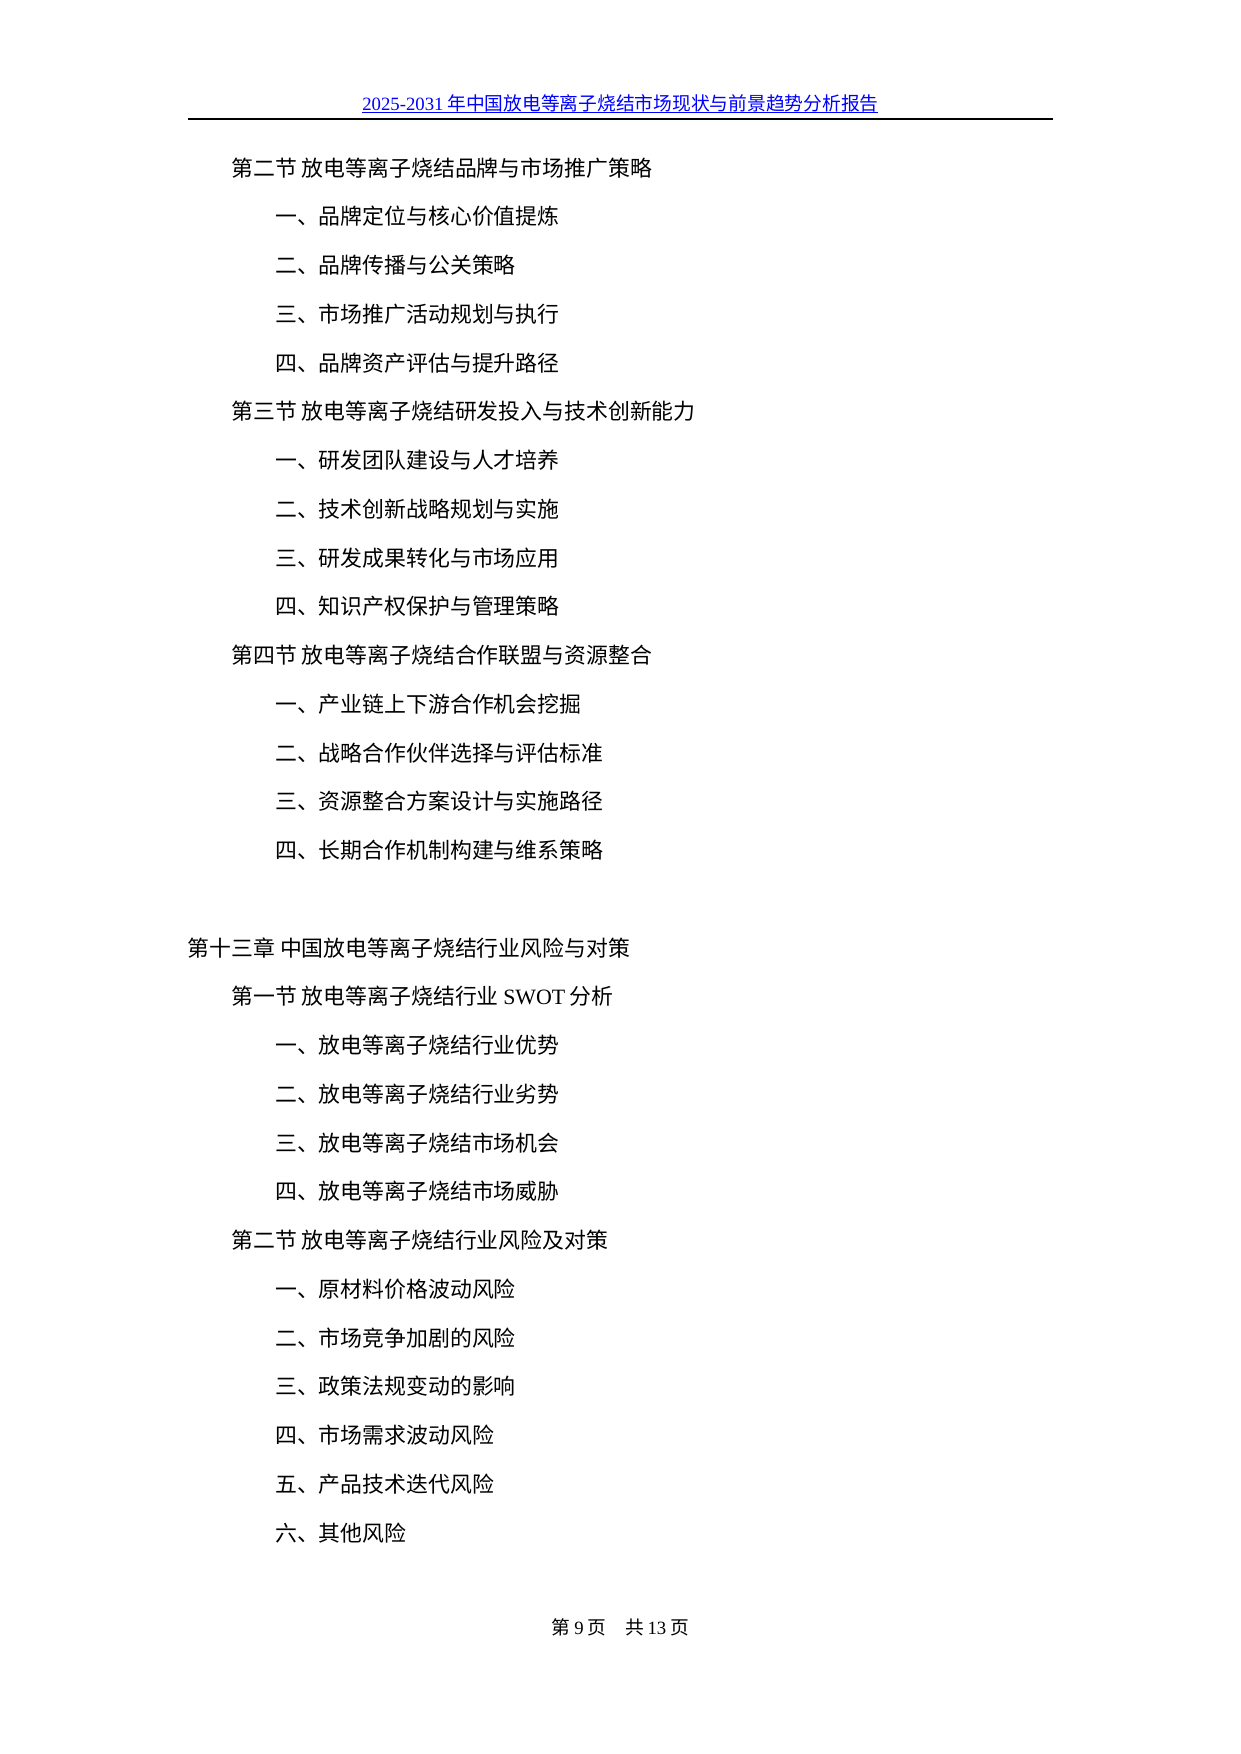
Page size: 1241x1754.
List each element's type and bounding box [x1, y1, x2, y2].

text [187, 150, 1053, 1548]
